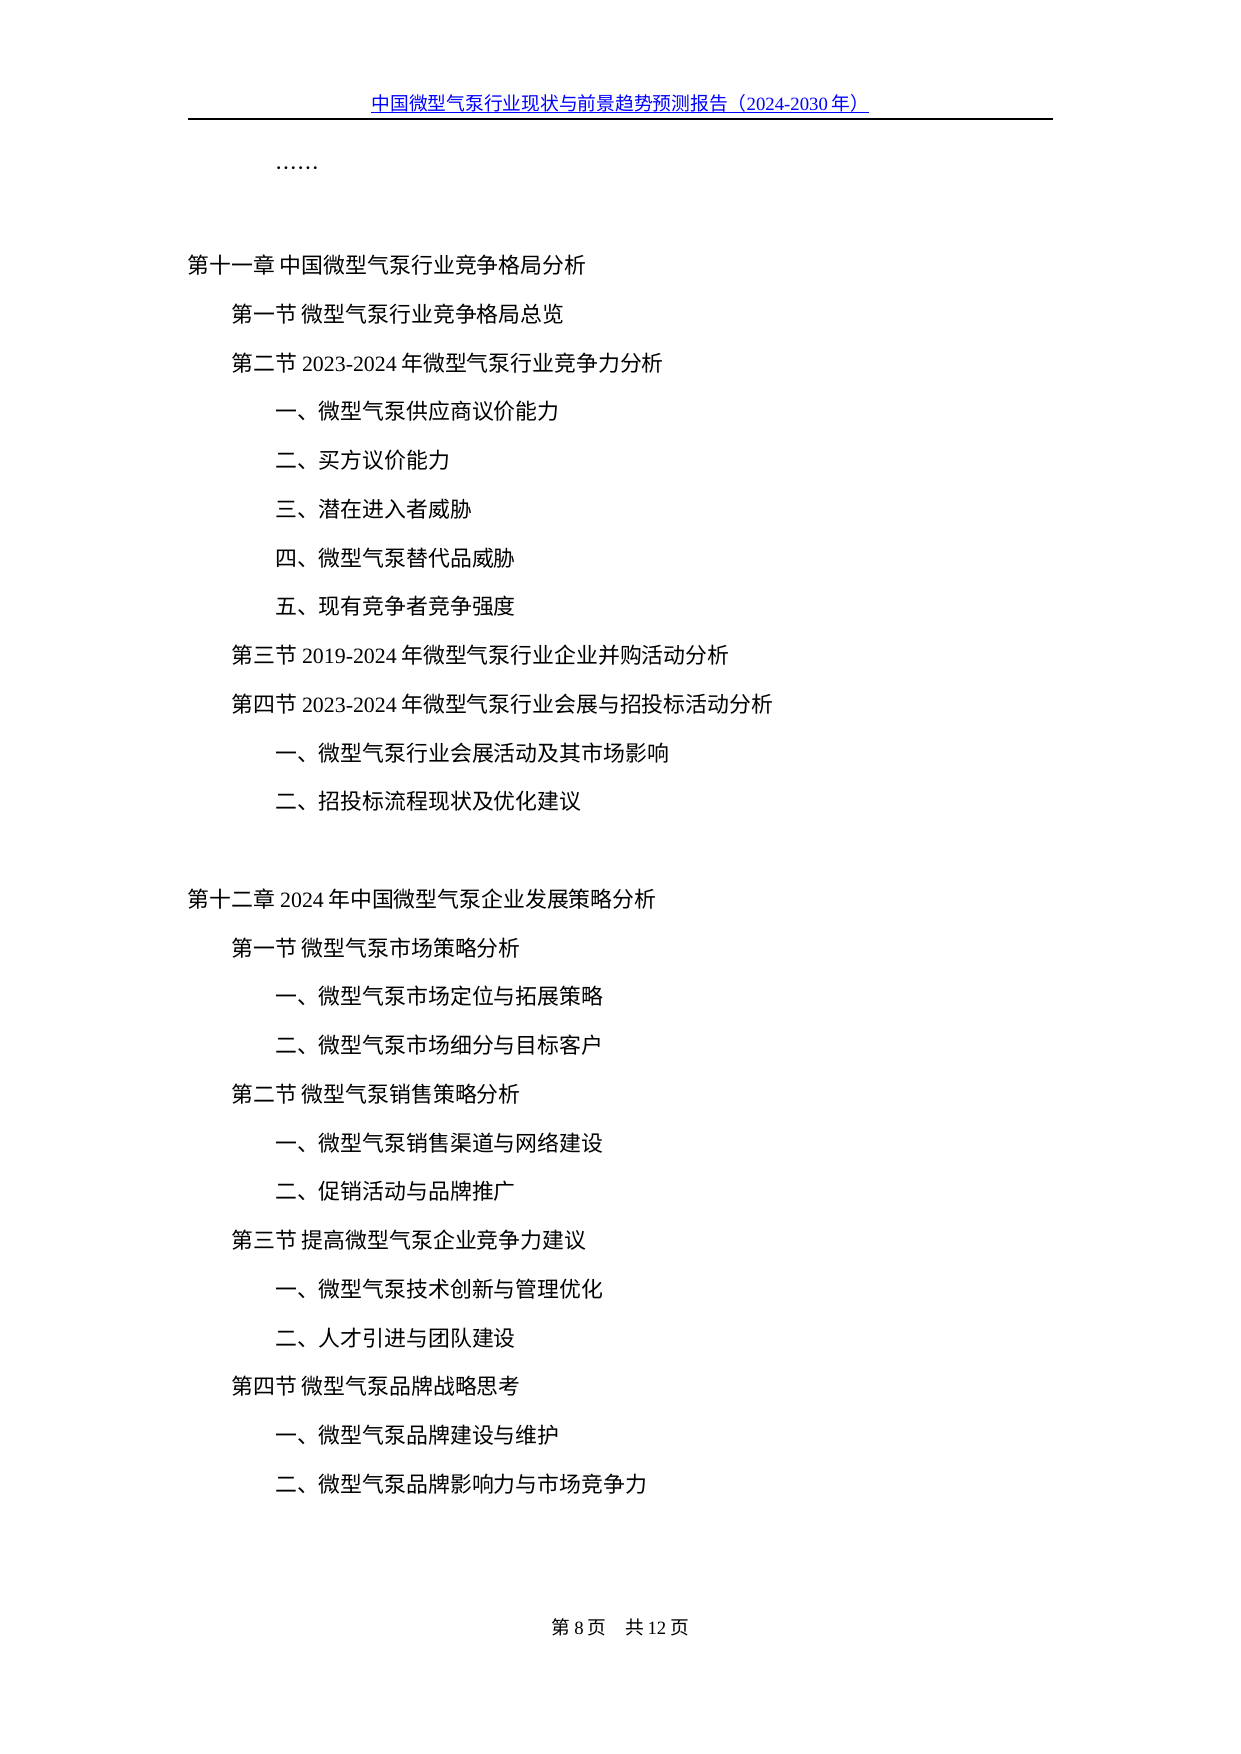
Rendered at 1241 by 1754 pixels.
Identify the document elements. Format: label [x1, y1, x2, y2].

text [187, 150, 1053, 1499]
